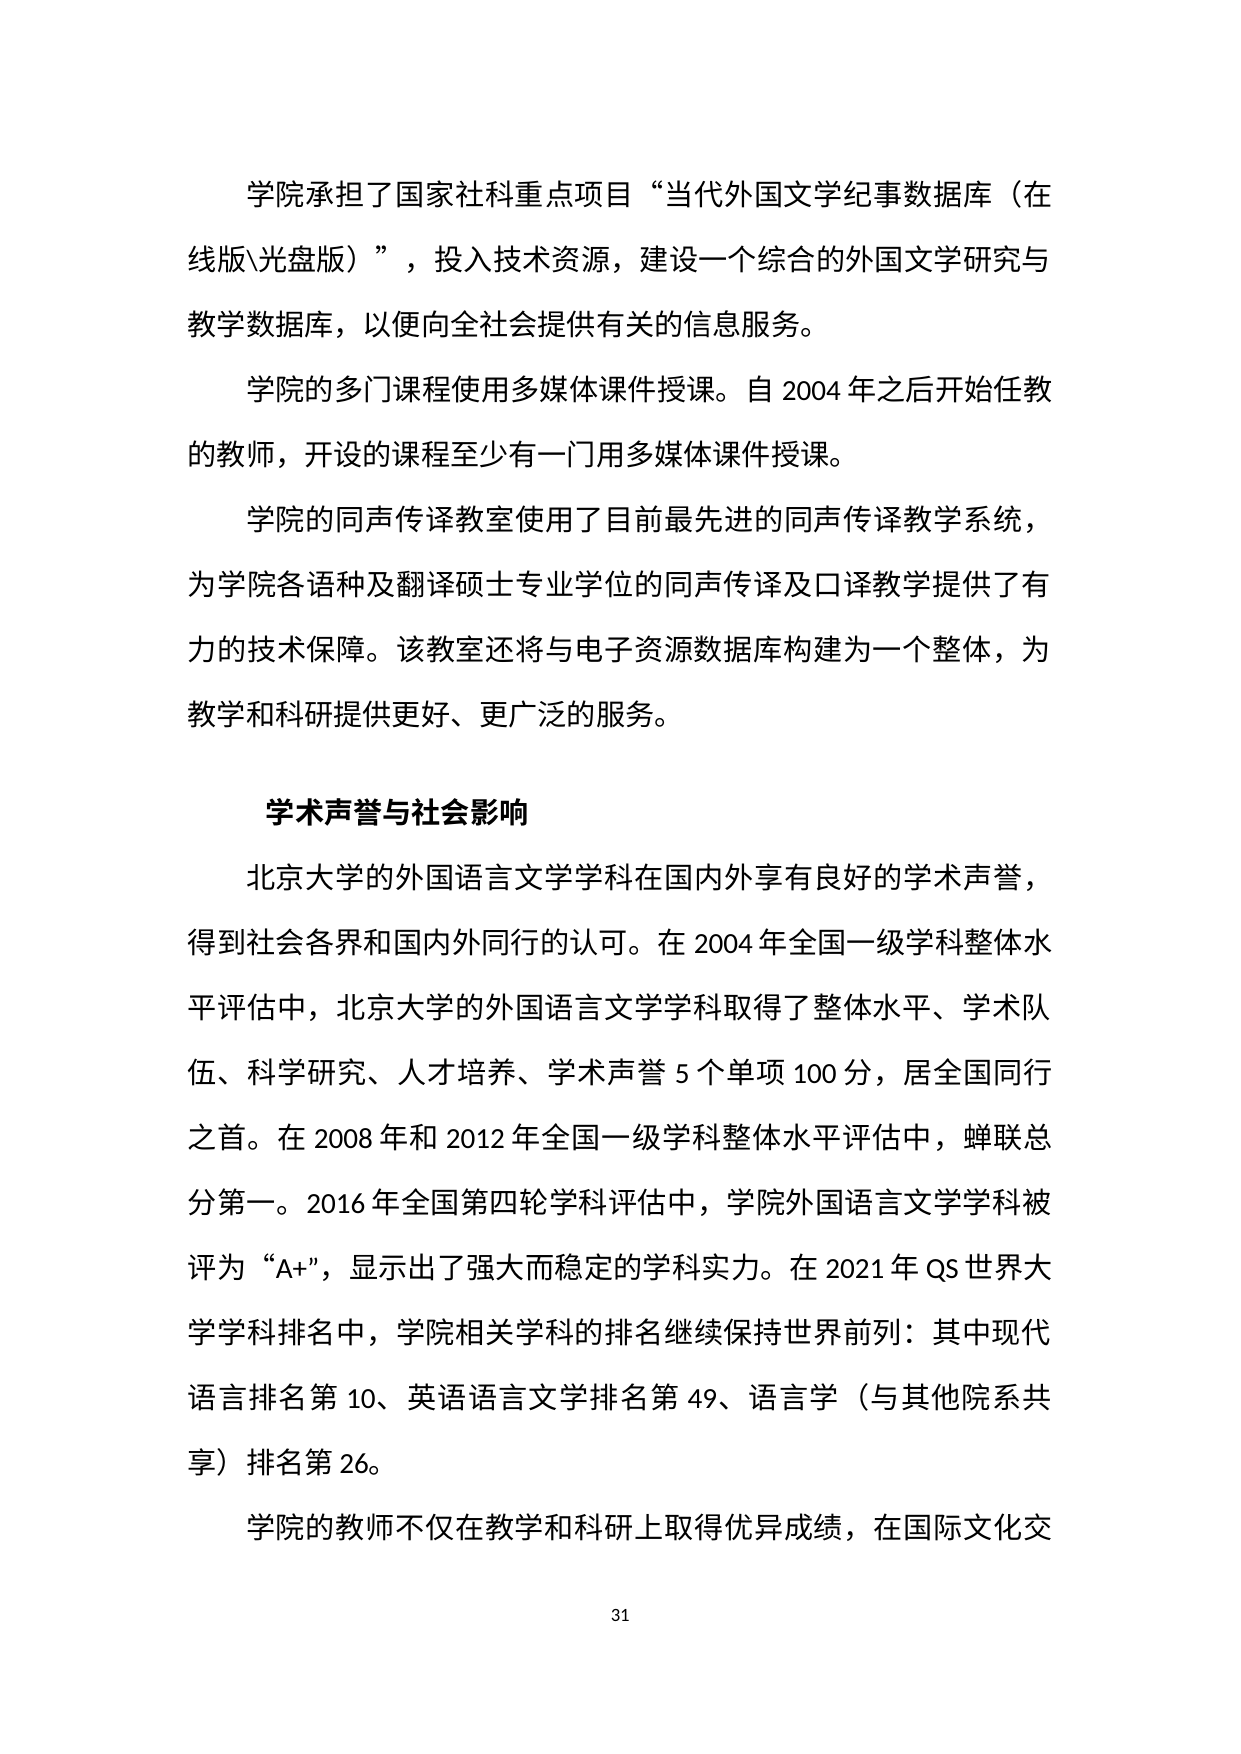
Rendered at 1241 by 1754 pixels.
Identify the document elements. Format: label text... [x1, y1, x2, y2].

text 学院承担了国家社科重点项目“当代外国文学纪事数据库（在线版\光盘版）”，投入技术资源，建设一个综合的外国文学研究与教学数据库，以便向全社会提供有关的信息服务。 [187, 160, 1053, 355]
text 学院的多门课程使用多媒体课件授课。自2004年之后开始任教的教师，开设的课程至少有一门用多媒体课件授课。 [187, 355, 1053, 485]
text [187, 1493, 1053, 1558]
text 学术声誉与社会影响 [187, 778, 1053, 843]
text 学院的同声传译教室使用了目前最先进的同声传译教学系统，为学院各语种及翻译硕士专业学位的同声传译及口译教学提供了有力的技术保障。该教室还将与电子资源数据库构建为一个整体，为教学和科研提供更好、更广泛的服务。 [187, 485, 1053, 745]
text 北京大学的外国语言文学学科在国内外享有良好的学术声誉，得到社会各界和国内外同行的认可。在2004年全国一级学科整体水平评估中，北京大学的外国语言文学学科取得了整体水平、学术队伍、科学研究、人才培养、学术声誉5个单项100分，居全国同行之首。在2008年和2012年全国一级学科整体水平评估中，蝉联总分第一。2016年全国第四轮学科评估中，学院外国语言文学学科被评为“A+”，显示出了强大而稳定的学科实力。在2021年QS世界大学学科排名中，学院相关学科的排名继续保持世界前列：其中现代语言排名第10、英语语言文学排名第49、语言学（与其他院系共享）排名第26。 [187, 843, 1053, 1493]
